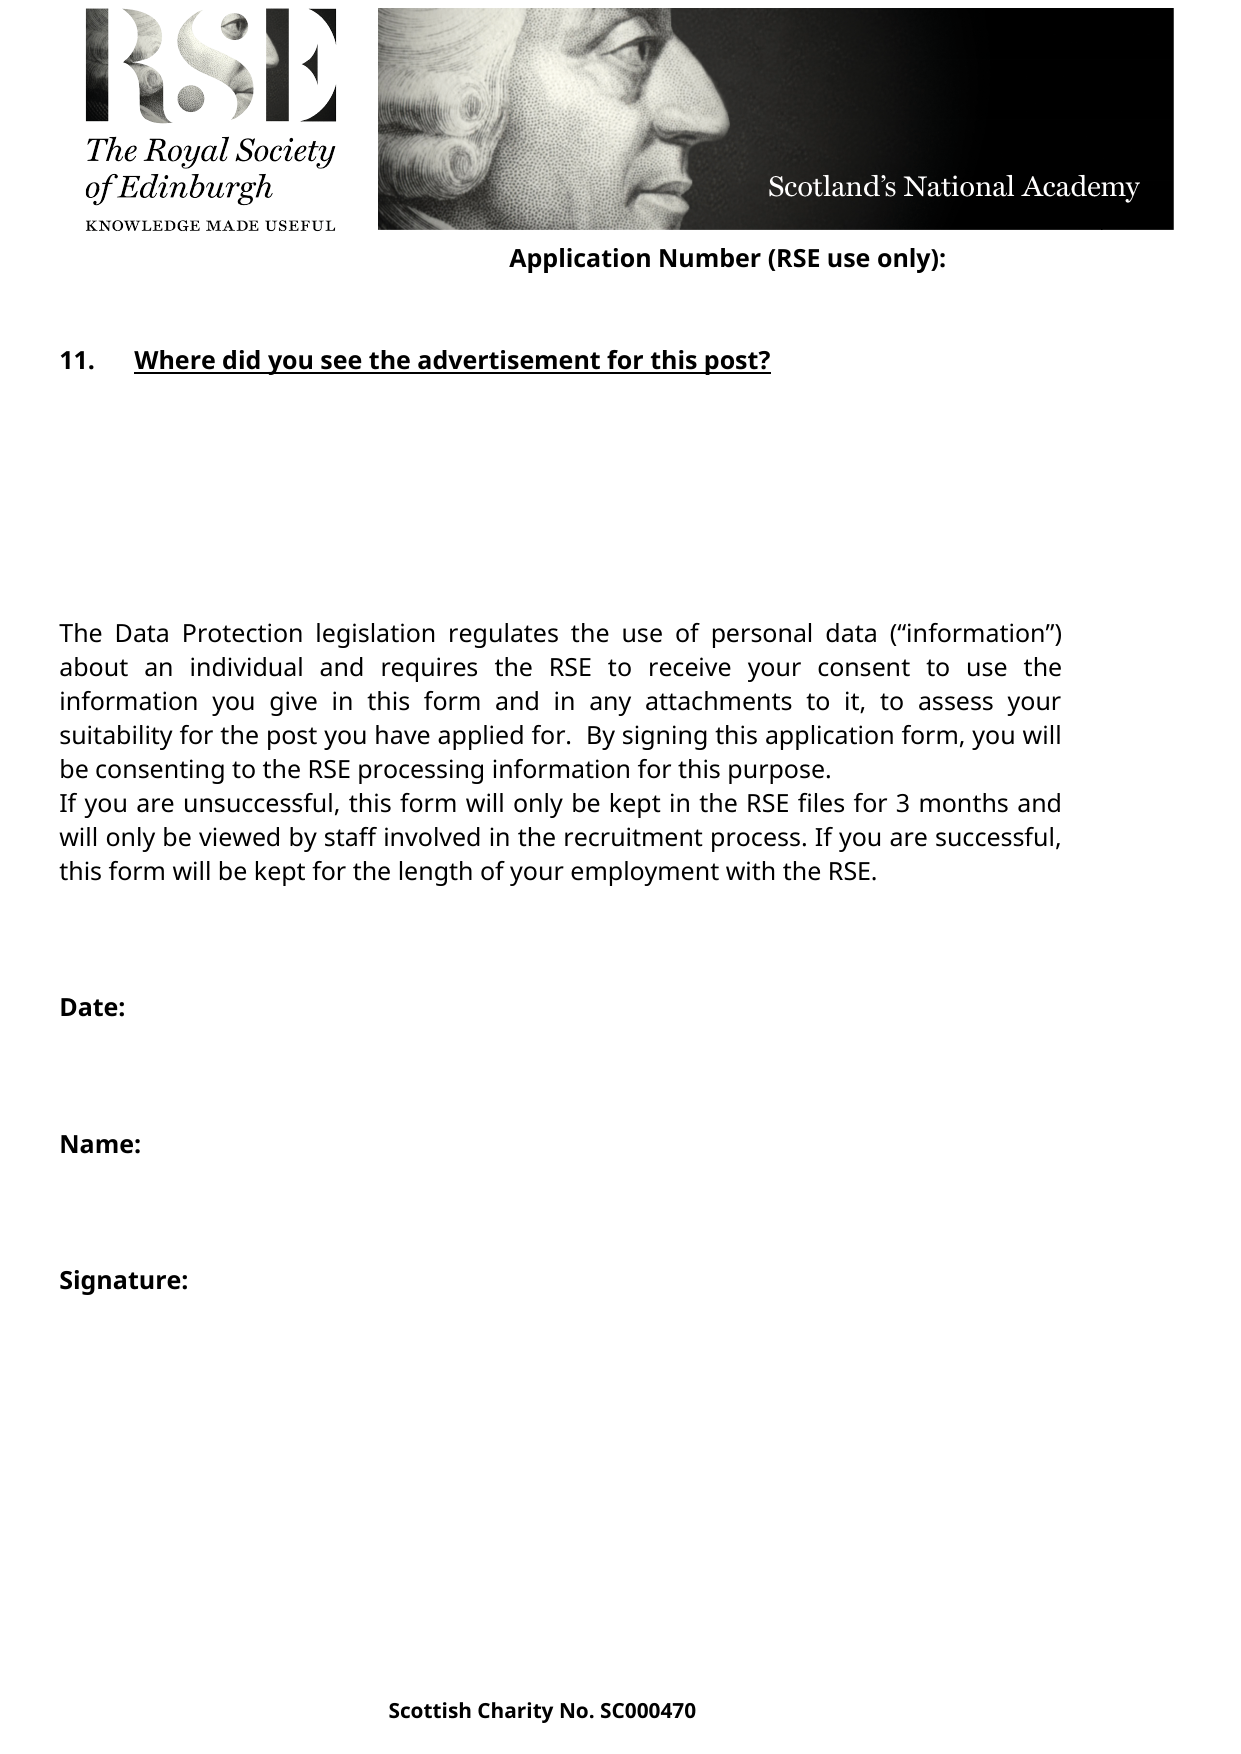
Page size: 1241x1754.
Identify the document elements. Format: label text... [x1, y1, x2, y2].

text Date: [59, 990, 1063, 1024]
text If you are unsuccessful, this form will only be kept in the RSE files for 3 months and will only be viewed by staff involved in the recruitment process. If you are successful, this form will be kept for the length of your employment with the RSE. [59, 786, 1063, 888]
text The Data Protection legislation regulates the use of personal data (“information”) about an individual and requires the RSE to receive your consent to use the information you give in this form and in any attachments to it, to assess your suitability for the post you have applied for. By signing this application form, you will be consenting to the RSE processing information for this purpose. [59, 615, 1063, 786]
text 11. Where did you see the advertisement for this post? [59, 343, 1063, 377]
text Application Number (RSE use only): [509, 241, 1063, 275]
text Name: [59, 1126, 1063, 1160]
text Signature: [59, 1263, 1063, 1297]
picture [75, 0, 1185, 241]
